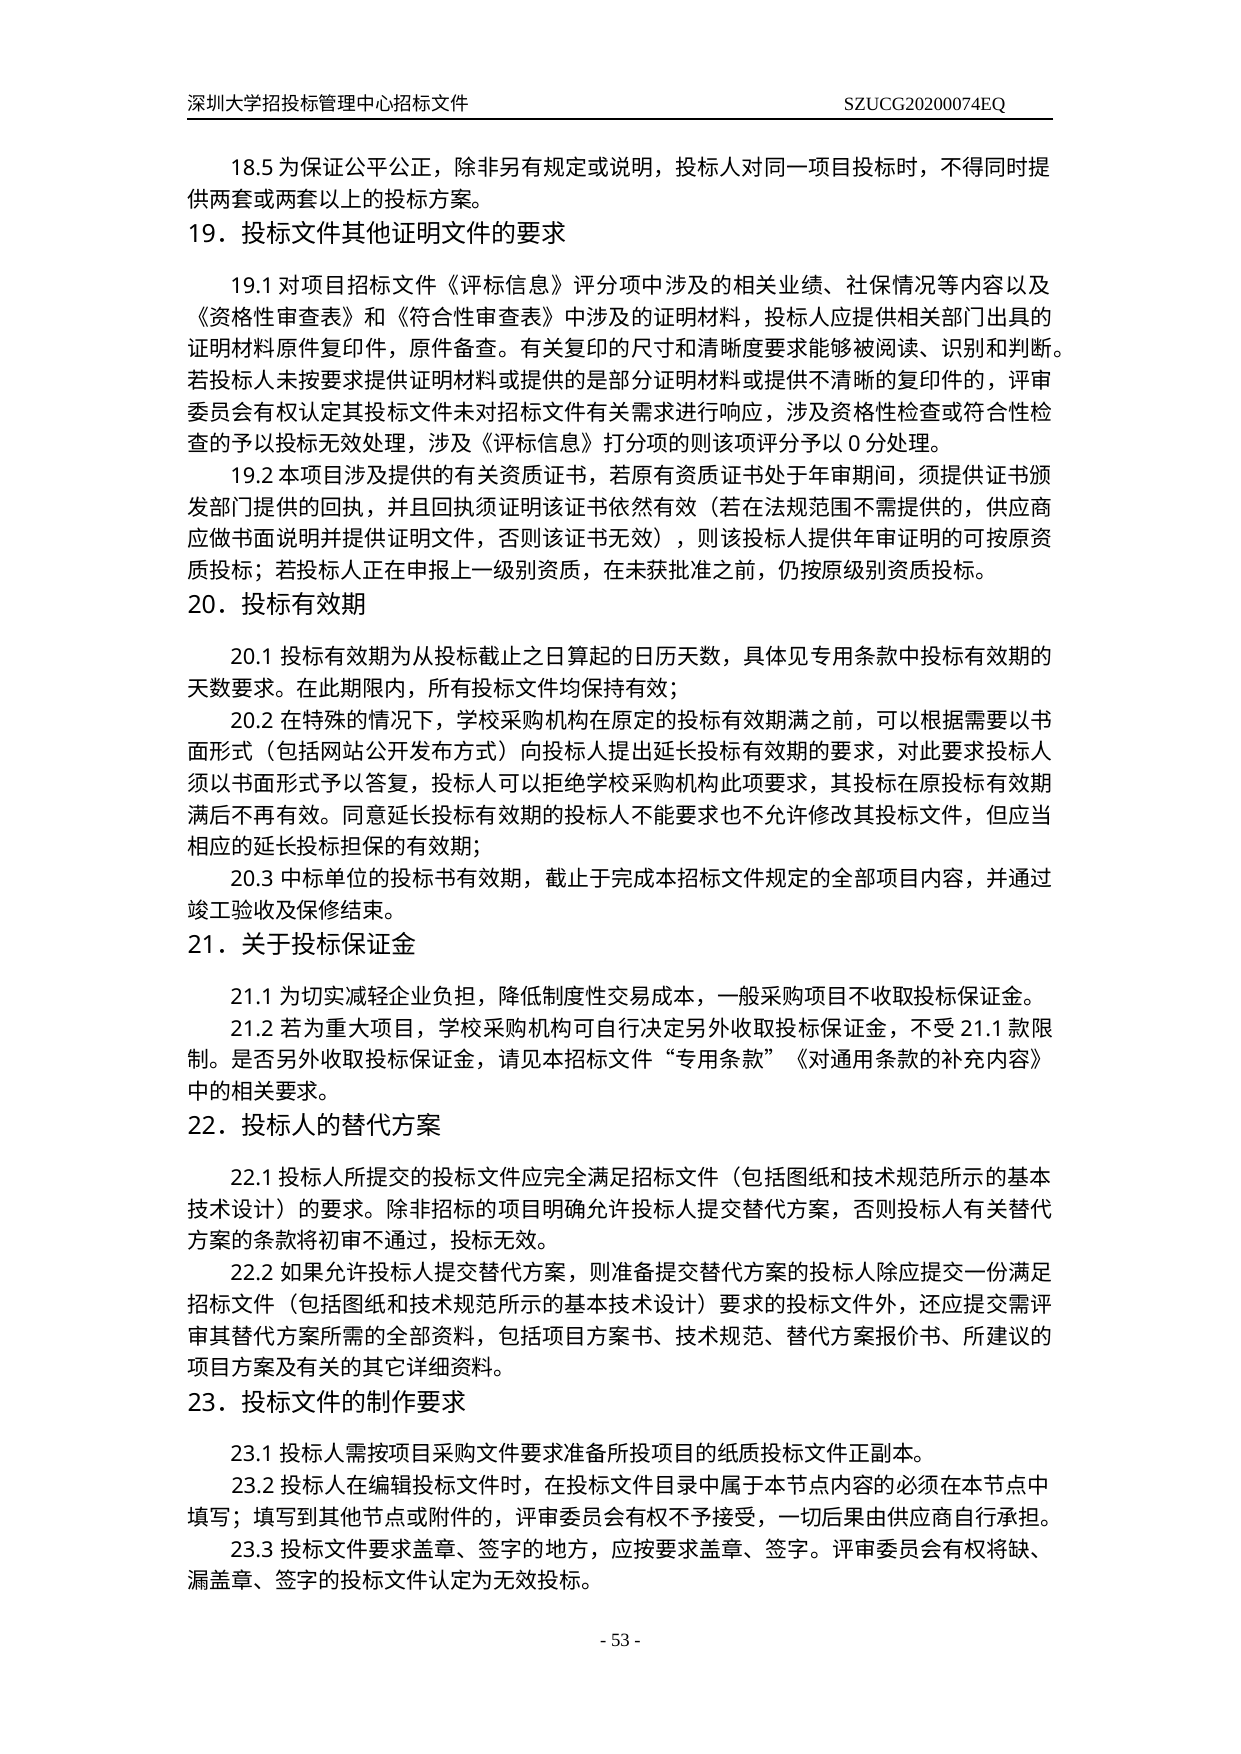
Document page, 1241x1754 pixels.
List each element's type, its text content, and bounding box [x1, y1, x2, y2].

text 22．投标人的替代方案 [187, 1106, 1053, 1142]
text 19.2本项目涉及提供的有关资质证书，若原有资质证书处于年审期间，须提供证书颁发部门提供的回执，并且回执须证明该证书依然有效（若在法规范围不需提供的，供应商应做书面说明并提供证明文件，否则该证书无效），则该投标人提供年审证明的可按原资质投标；若投标人正在申报上一级别资质，在未获批准之前，仍按原级别资质投标。 [187, 458, 1053, 585]
text 19．投标文件其他证明文件的要求 [187, 213, 1053, 250]
text 21.2 若为重大项目，学校采购机构可自行决定另外收取投标保证金，不受21.1款限制。是否另外收取投标保证金，请见本招标文件“专用条款”《对通用条款的补充内容》中的相关要求。 [187, 1011, 1053, 1106]
text 21.1 为切实减轻企业负担，降低制度性交易成本，一般采购项目不收取投标保证金。 [187, 979, 1053, 1011]
text 20.2 在特殊的情况下，学校采购机构在原定的投标有效期满之前，可以根据需要以书面形式（包括网站公开发布方式）向投标人提出延长投标有效期的要求，对此要求投标人须以书面形式予以答复，投标人可以拒绝学校采购机构此项要求，其投标在原投标有效期满后不再有效。同意延长投标有效期的投标人不能要求也不允许修改其投标文件，但应当相应的延长投标担保的有效期； [187, 703, 1053, 861]
text 23.3 投标文件要求盖章、签字的地方，应按要求盖章、签字。评审委员会有权将缺、漏盖章、签字的投标文件认定为无效投标。 [187, 1532, 1053, 1595]
text 23.2 投标人在编辑投标文件时，在投标文件目录中属于本节点内容的必须在本节点中填写；填写到其他节点或附件的，评审委员会有权不予接受，一切后果由供应商自行承担。 [187, 1468, 1053, 1532]
text 21．关于投标保证金 [187, 924, 1053, 961]
text 18.5为保证公平公正，除非另有规定或说明，投标人对同一项目投标时，不得同时提供两套或两套以上的投标方案。 [187, 150, 1053, 213]
text 20．投标有效期 [187, 585, 1053, 621]
text 22.1投标人所提交的投标文件应完全满足招标文件（包括图纸和技术规范所示的基本技术设计）的要求。除非招标的项目明确允许投标人提交替代方案，否则投标人有关替代方案的条款将初审不通过，投标无效。 [187, 1160, 1053, 1255]
text 20.1 投标有效期为从投标截止之日算起的日历天数，具体见专用条款中投标有效期的天数要求。在此期限内，所有投标文件均保持有效； [187, 639, 1053, 703]
text 20.3 中标单位的投标书有效期，截止于完成本招标文件规定的全部项目内容，并通过竣工验收及保修结束。 [187, 861, 1053, 924]
text 19.1对项目招标文件《评标信息》评分项中涉及的相关业绩、社保情况等内容以及《资格性审查表》和《符合性审查表》中涉及的证明材料，投标人应提供相关部门出具的证明材料原件复印件，原件备查。有关复印的尺寸和清晰度要求能够被阅读、识别和判断。若投标人未按要求提供证明材料或提供的是部分证明材料或提供不清晰的复印件的，评审委员会有权认定其投标文件未对招标文件有关需求进行响应，涉及资格性检查或符合性检查的予以投标无效处理，涉及《评标信息》打分项的则该项评分予以0分处理。 [187, 268, 1053, 458]
text 23．投标文件的制作要求 [187, 1382, 1053, 1418]
text 23.1 投标人需按项目采购文件要求准备所投项目的纸质投标文件正副本。 [187, 1436, 1053, 1468]
text 22.2 如果允许投标人提交替代方案，则准备提交替代方案的投标人除应提交一份满足招标文件（包括图纸和技术规范所示的基本技术设计）要求的投标文件外，还应提交需评审其替代方案所需的全部资料，包括项目方案书、技术规范、替代方案报价书、所建议的项目方案及有关的其它详细资料。 [187, 1255, 1053, 1382]
